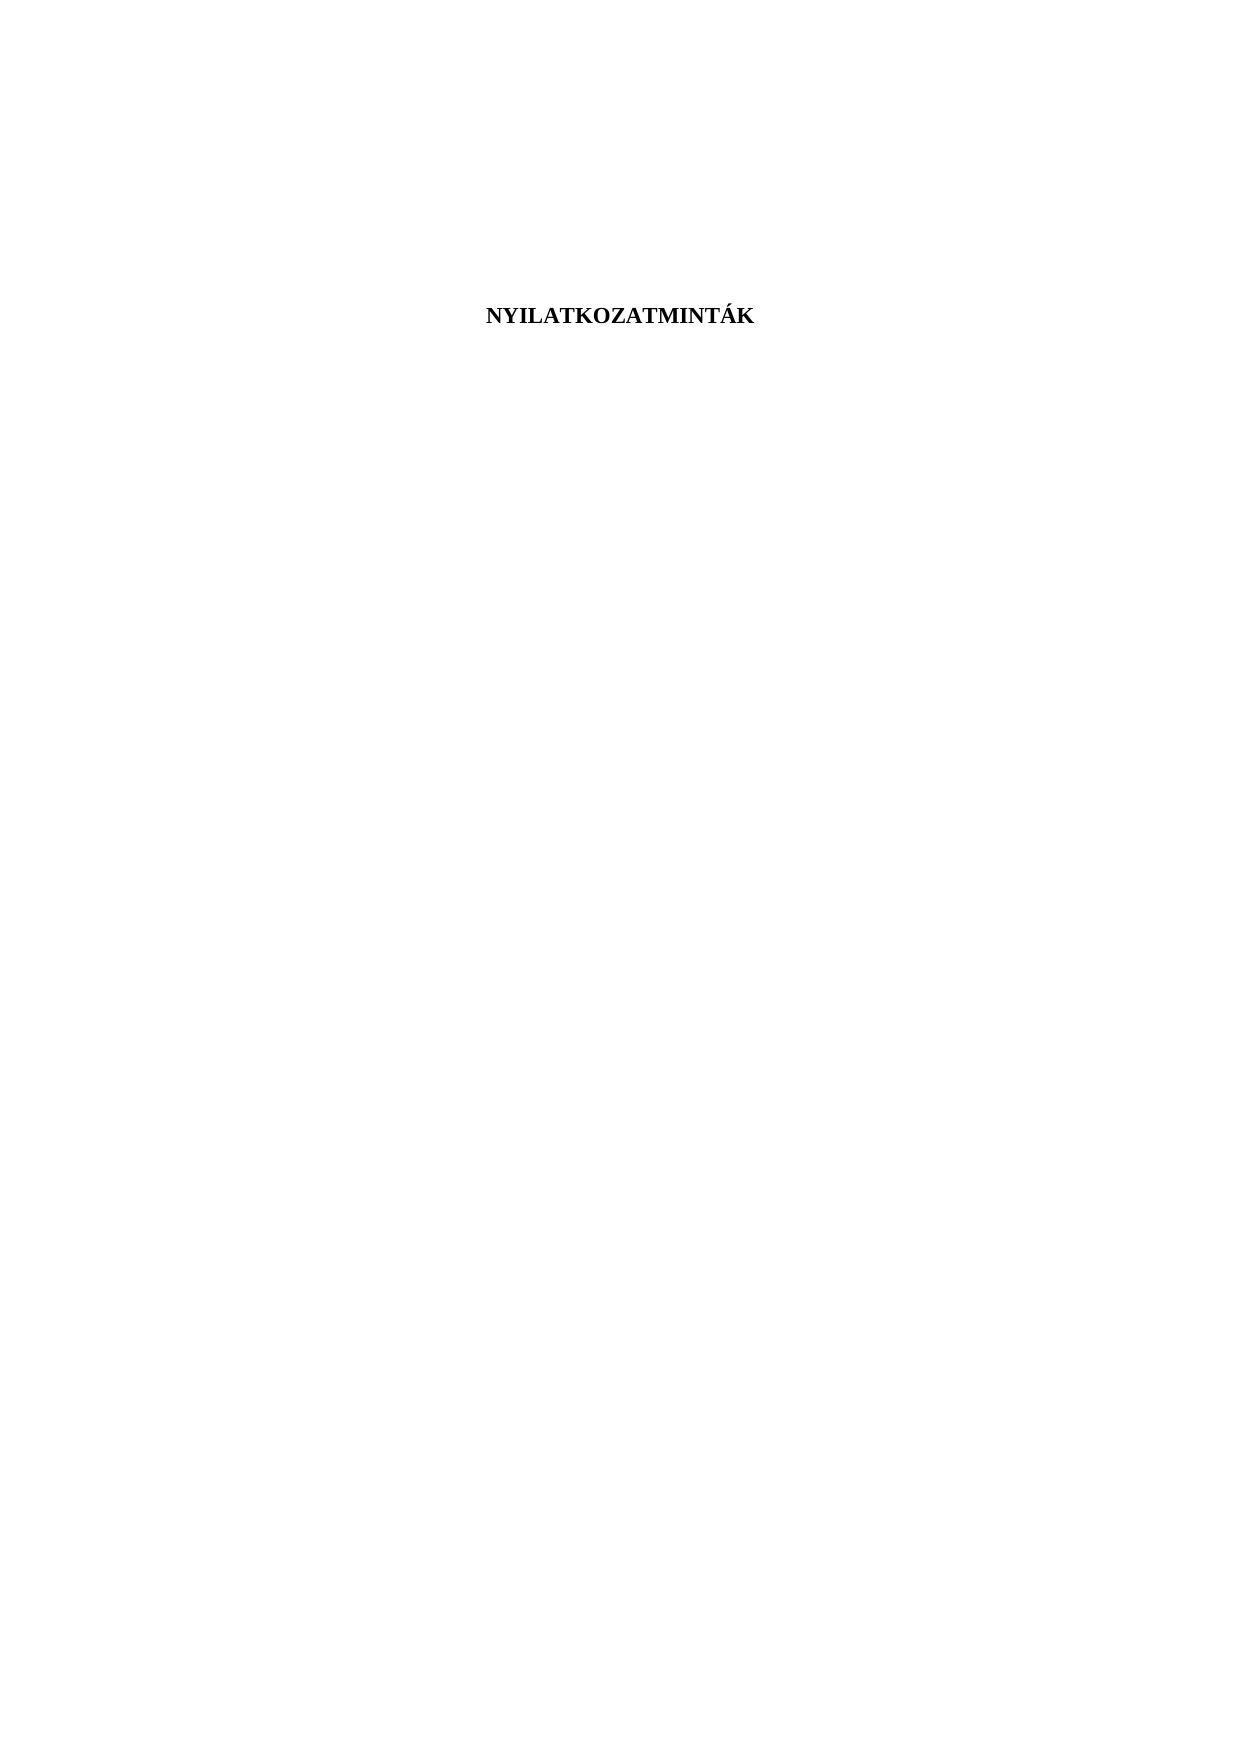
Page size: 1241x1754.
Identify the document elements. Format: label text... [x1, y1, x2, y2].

subtitle NYILATKOZATMINTÁK [148, 300, 1092, 329]
